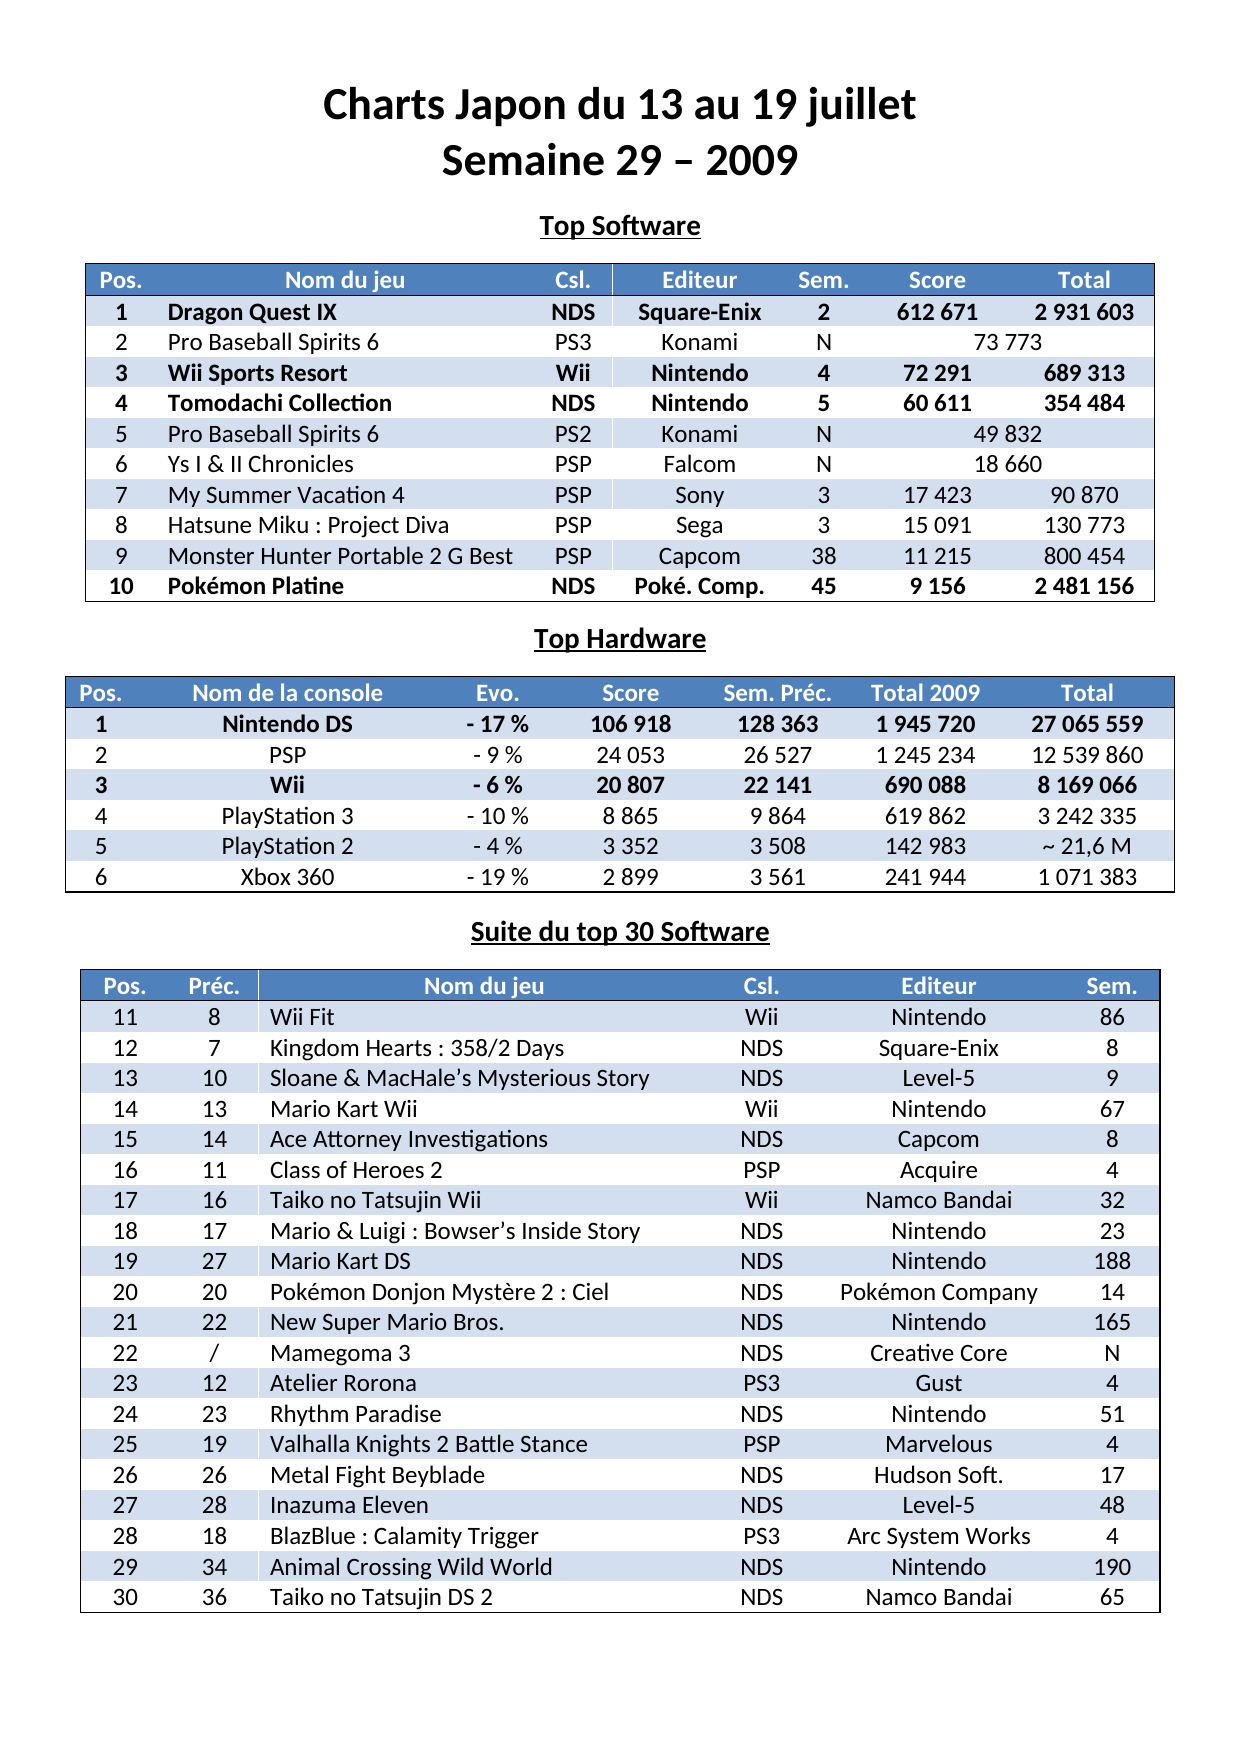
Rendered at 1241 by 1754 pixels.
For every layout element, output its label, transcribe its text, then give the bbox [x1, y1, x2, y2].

table_cell 241 944 [851, 861, 1000, 891]
table_cell 12 539 860 [1000, 739, 1174, 769]
table_cell Taiko no Tatsujin DS 2 [259, 1581, 710, 1612]
table_cell 34 [170, 1551, 258, 1581]
table_cell 3 352 [557, 830, 704, 861]
table_cell Valhalla Knights 2 Battle Stance [259, 1429, 710, 1459]
table_cell Acquire [813, 1154, 1064, 1184]
table_cell Animal Crossing Wild World [259, 1551, 710, 1581]
table_cell 619 862 [851, 800, 1000, 830]
table_cell Kingdom Hearts : 358/2 Days [259, 1032, 710, 1062]
table_cell 10 [86, 570, 156, 601]
table_cell Hatsune Miku : Project Diva [156, 509, 534, 540]
table_cell Xbox 360 [136, 861, 439, 891]
table_cell Konami [613, 418, 787, 448]
table_cell 3 [86, 357, 156, 387]
table_cell Namco Bandai [813, 1581, 1064, 1612]
table_cell PSP [534, 448, 612, 479]
table_cell Rhythm Paradise [259, 1398, 710, 1429]
table_cell 17 [81, 1185, 170, 1215]
table_cell NDS [534, 570, 612, 601]
table_cell PS3 [710, 1368, 813, 1398]
table_header Nom du jeu [259, 970, 710, 1000]
table_cell 72 291 [861, 357, 1014, 387]
table_cell 16 [81, 1154, 170, 1184]
table_cell 11 [170, 1154, 258, 1184]
table_cell Hudson Soft. [813, 1459, 1064, 1490]
table_cell 2 [86, 326, 156, 357]
table_cell 22 [81, 1337, 170, 1368]
table_cell - 17 % [439, 708, 557, 739]
table_cell Nintendo [813, 1246, 1064, 1276]
table_cell - 6 % [439, 769, 557, 800]
table_cell 36 [170, 1581, 258, 1612]
table_cell 190 [1064, 1551, 1159, 1581]
table_cell Square-Enix [813, 1032, 1064, 1062]
table_cell 13 [170, 1093, 258, 1123]
table_cell Mario Kart Wii [259, 1093, 710, 1123]
table_cell Capcom [813, 1124, 1064, 1154]
table_cell PlayStation 2 [136, 830, 439, 861]
table_cell 15 [81, 1124, 170, 1154]
table_cell 11 215 [861, 540, 1014, 570]
table_cell 1 [86, 296, 156, 326]
table_cell Wii [710, 1093, 813, 1123]
table_cell Nintendo DS [136, 708, 439, 739]
table_header Préc. [170, 970, 258, 1000]
table_header Score [557, 677, 704, 707]
table_cell Mamegoma 3 [259, 1337, 710, 1368]
table_cell Metal Fight Beyblade [259, 1459, 710, 1490]
table_cell - 19 % [439, 861, 557, 891]
table_cell 73 773 [861, 326, 1154, 357]
table_cell 9 864 [704, 800, 851, 830]
table_cell 17 [170, 1215, 258, 1246]
table_header Evo. [439, 677, 557, 707]
text Semaine 29 – 2009 [75, 131, 1165, 187]
table_cell 3 [787, 509, 861, 540]
table_cell 2 481 156 [1014, 570, 1154, 601]
table_cell Level-5 [813, 1490, 1064, 1520]
table_cell 26 527 [704, 739, 851, 769]
table_cell Nintendo [813, 1001, 1064, 1032]
table_cell NDS [710, 1246, 813, 1276]
table_cell 8 [1064, 1032, 1159, 1062]
table_cell 1 945 720 [851, 708, 1000, 739]
table_cell 20 807 [557, 769, 704, 800]
table_cell PS3 [710, 1520, 813, 1551]
table_cell Sloane & MacHale’s Mysterious Story [259, 1063, 710, 1093]
table_cell 7 [170, 1032, 258, 1062]
table_cell 20 [170, 1276, 258, 1307]
table_cell 2 [787, 296, 861, 326]
table_cell 17 423 [861, 479, 1014, 509]
table_cell 67 [1064, 1093, 1159, 1123]
table_cell 18 [81, 1215, 170, 1246]
table_cell 22 141 [704, 769, 851, 800]
table_header Nom du jeu [156, 264, 534, 295]
table_cell 130 773 [1014, 509, 1154, 540]
text Top Software [75, 207, 1165, 243]
table_cell N [787, 448, 861, 479]
table_cell Wii Fit [259, 1001, 710, 1032]
table_cell BlazBlue : Calamity Trigger [259, 1520, 710, 1551]
table_cell 65 [1064, 1581, 1159, 1612]
table_cell 4 [1064, 1368, 1159, 1398]
table_cell Marvelous [813, 1429, 1064, 1459]
table_cell 23 [81, 1368, 170, 1398]
table_cell Pro Baseball Spirits 6 [156, 326, 534, 357]
table_cell NDS [710, 1459, 813, 1490]
table_cell 32 [1064, 1185, 1159, 1215]
table_cell 13 [81, 1063, 170, 1093]
table_cell 38 [787, 540, 861, 570]
table_cell NDS [534, 296, 612, 326]
table_cell Konami [613, 326, 787, 357]
table_header Total [1000, 677, 1174, 707]
table_cell 86 [1064, 1001, 1159, 1032]
table_cell NDS [710, 1124, 813, 1154]
table_header Editeur [613, 264, 787, 295]
table_cell 188 [1064, 1246, 1159, 1276]
table_cell 27 [81, 1490, 170, 1520]
table_cell Arc System Works [813, 1520, 1064, 1551]
table_cell 7 [86, 479, 156, 509]
table_header Sem. [1064, 970, 1159, 1000]
table_cell 8 [86, 509, 156, 540]
table_cell NDS [710, 1581, 813, 1612]
table_cell 9 156 [861, 570, 1014, 601]
table_cell Nintendo [813, 1551, 1064, 1581]
table_header Csl. [710, 970, 813, 1000]
table_cell / [170, 1337, 258, 1368]
table_cell NDS [710, 1490, 813, 1520]
table_cell 14 [1064, 1276, 1159, 1307]
table_cell Gust [813, 1368, 1064, 1398]
table_cell Inazuma Eleven [259, 1490, 710, 1520]
table_cell 9 [1064, 1063, 1159, 1093]
table_cell 1 [66, 708, 136, 739]
table_header Score [861, 264, 1014, 295]
table_cell Taiko no Tatsujin Wii [259, 1185, 710, 1215]
table_cell Nintendo [813, 1398, 1064, 1429]
table_cell Nintendo [813, 1307, 1064, 1337]
table_cell Dragon Quest IX [156, 296, 534, 326]
table_cell NDS [534, 387, 612, 418]
table_cell 12 [81, 1032, 170, 1062]
table_cell - 10 % [439, 800, 557, 830]
table_cell 21 [81, 1307, 170, 1337]
table_cell 90 870 [1014, 479, 1154, 509]
table_cell Class of Heroes 2 [259, 1154, 710, 1184]
table_cell Level-5 [813, 1063, 1064, 1093]
table_cell 5 [66, 830, 136, 861]
table_cell Poké. Comp. [613, 570, 787, 601]
table_cell 19 [170, 1429, 258, 1459]
table_cell Wii [710, 1185, 813, 1215]
table_cell 28 [170, 1490, 258, 1520]
table_cell 26 [170, 1459, 258, 1490]
table_cell 4 [86, 387, 156, 418]
table_cell Monster Hunter Portable 2 G Best [156, 540, 534, 570]
table_cell Capcom [613, 540, 787, 570]
table_cell My Summer Vacation 4 [156, 479, 534, 509]
table_cell Namco Bandai [813, 1185, 1064, 1215]
table_cell 22 [170, 1307, 258, 1337]
table_cell 8 [1064, 1124, 1159, 1154]
table_cell 3 508 [704, 830, 851, 861]
table_cell 27 [170, 1246, 258, 1276]
table_cell 3 [66, 769, 136, 800]
table_cell 51 [1064, 1398, 1159, 1429]
table_cell PS2 [534, 418, 612, 448]
table_cell 1 245 234 [851, 739, 1000, 769]
table_cell 8 169 066 [1000, 769, 1174, 800]
table_cell 689 313 [1014, 357, 1154, 387]
table_cell Nintendo [813, 1093, 1064, 1123]
table_cell Wii [534, 357, 612, 387]
table_cell Creative Core [813, 1337, 1064, 1368]
table_cell 800 454 [1014, 540, 1154, 570]
table_cell Pokémon Company [813, 1276, 1064, 1307]
table_cell 4 [787, 357, 861, 387]
table_cell - 9 % [439, 739, 557, 769]
table_cell N [1064, 1337, 1159, 1368]
table_cell NDS [710, 1276, 813, 1307]
table_cell 11 [81, 1001, 170, 1032]
table_cell PSP [710, 1429, 813, 1459]
table_cell 8 [170, 1001, 258, 1032]
table_cell PSP [710, 1154, 813, 1184]
table_header Csl. [534, 264, 612, 295]
table_cell 27 065 559 [1000, 708, 1174, 739]
table_cell Sega [613, 509, 787, 540]
text Charts Japon du 13 au 19 juillet [75, 75, 1165, 131]
table_cell 30 [81, 1581, 170, 1612]
table_cell 45 [787, 570, 861, 601]
table_cell 4 [1064, 1429, 1159, 1459]
table_cell 48 [1064, 1490, 1159, 1520]
table_cell PS3 [534, 326, 612, 357]
table_cell 128 363 [704, 708, 851, 739]
table_cell Wii [710, 1001, 813, 1032]
table_cell Wii Sports Resort [156, 357, 534, 387]
table_cell 10 [170, 1063, 258, 1093]
table_cell 2 931 603 [1014, 296, 1154, 326]
text Suite du top 30 Software [75, 913, 1165, 948]
table_cell Mario Kart DS [259, 1246, 710, 1276]
table_cell Wii [136, 769, 439, 800]
table_header Pos. [81, 970, 170, 1000]
table_cell Square-Enix [613, 296, 787, 326]
table_cell 8 865 [557, 800, 704, 830]
table_cell 20 [81, 1276, 170, 1307]
table_cell - 4 % [439, 830, 557, 861]
table_cell Pokémon Donjon Mystère 2 : Ciel [259, 1276, 710, 1307]
table_cell 14 [81, 1093, 170, 1123]
table_cell 3 242 335 [1000, 800, 1174, 830]
table_cell 6 [86, 448, 156, 479]
table_cell 25 [81, 1429, 170, 1459]
table_cell Tomodachi Collection [156, 387, 534, 418]
table_cell Nintendo [813, 1215, 1064, 1246]
table_header Nom de la console [136, 677, 439, 707]
table_cell 19 [81, 1246, 170, 1276]
table_cell 4 [1064, 1154, 1159, 1184]
table_cell Atelier Rorona [259, 1368, 710, 1398]
text Top Hardware [75, 620, 1165, 655]
table_cell 9 [86, 540, 156, 570]
table_cell NDS [710, 1337, 813, 1368]
table_cell 6 [66, 861, 136, 891]
table_cell 3 561 [704, 861, 851, 891]
table_cell 29 [81, 1551, 170, 1581]
table_header Sem. Préc. [704, 677, 851, 707]
table_cell 23 [170, 1398, 258, 1429]
table_cell 165 [1064, 1307, 1159, 1337]
table_cell NDS [710, 1063, 813, 1093]
table_header Editeur [813, 970, 1064, 1000]
table_cell 690 088 [851, 769, 1000, 800]
table_cell 24 [81, 1398, 170, 1429]
table_header Total 2009 [851, 677, 1000, 707]
table_cell 49 832 [861, 418, 1154, 448]
table_cell 4 [66, 800, 136, 830]
table_cell PlayStation 3 [136, 800, 439, 830]
table_cell PSP [534, 540, 612, 570]
table_cell 5 [86, 418, 156, 448]
table_cell Ace Attorney Investigations [259, 1124, 710, 1154]
table_cell 16 [170, 1185, 258, 1215]
table_cell ~ 21,6 M [1000, 830, 1174, 861]
table_cell Falcom [613, 448, 787, 479]
table_cell N [787, 326, 861, 357]
table_cell NDS [710, 1307, 813, 1337]
table_cell 354 484 [1014, 387, 1154, 418]
table_header Pos. [86, 264, 156, 295]
table_header Sem. [787, 264, 861, 295]
table_cell 142 983 [851, 830, 1000, 861]
table_cell 28 [81, 1520, 170, 1551]
table_cell 23 [1064, 1215, 1159, 1246]
table_cell NDS [710, 1551, 813, 1581]
table_header Pos. [66, 677, 136, 707]
table_cell NDS [710, 1398, 813, 1429]
table_cell PSP [136, 739, 439, 769]
table_cell 106 918 [557, 708, 704, 739]
table_cell 5 [787, 387, 861, 418]
table_cell 2 [66, 739, 136, 769]
table_cell NDS [710, 1032, 813, 1062]
table_cell NDS [710, 1215, 813, 1246]
table_cell PSP [534, 479, 612, 509]
table_cell Mario & Luigi : Bowser’s Inside Story [259, 1215, 710, 1246]
table_cell 2 899 [557, 861, 704, 891]
table_cell 1 071 383 [1000, 861, 1174, 891]
table_header Total [1014, 264, 1154, 295]
table_cell New Super Mario Bros. [259, 1307, 710, 1337]
table_cell 14 [170, 1124, 258, 1154]
table_cell Nintendo [613, 387, 787, 418]
table_cell 3 [787, 479, 861, 509]
table_cell 26 [81, 1459, 170, 1490]
table_cell 24 053 [557, 739, 704, 769]
table_cell Pokémon Platine [156, 570, 534, 601]
table_cell N [787, 418, 861, 448]
table_cell Pro Baseball Spirits 6 [156, 418, 534, 448]
table_cell 18 [170, 1520, 258, 1551]
table_cell 12 [170, 1368, 258, 1398]
table_cell 15 091 [861, 509, 1014, 540]
table_cell Nintendo [613, 357, 787, 387]
table_cell 18 660 [861, 448, 1154, 479]
table_cell Ys I & II Chronicles [156, 448, 534, 479]
table_cell PSP [534, 509, 612, 540]
table_cell 612 671 [861, 296, 1014, 326]
table_cell Sony [613, 479, 787, 509]
table_cell 60 611 [861, 387, 1014, 418]
table_cell 4 [1064, 1520, 1159, 1551]
table_cell 17 [1064, 1459, 1159, 1490]
